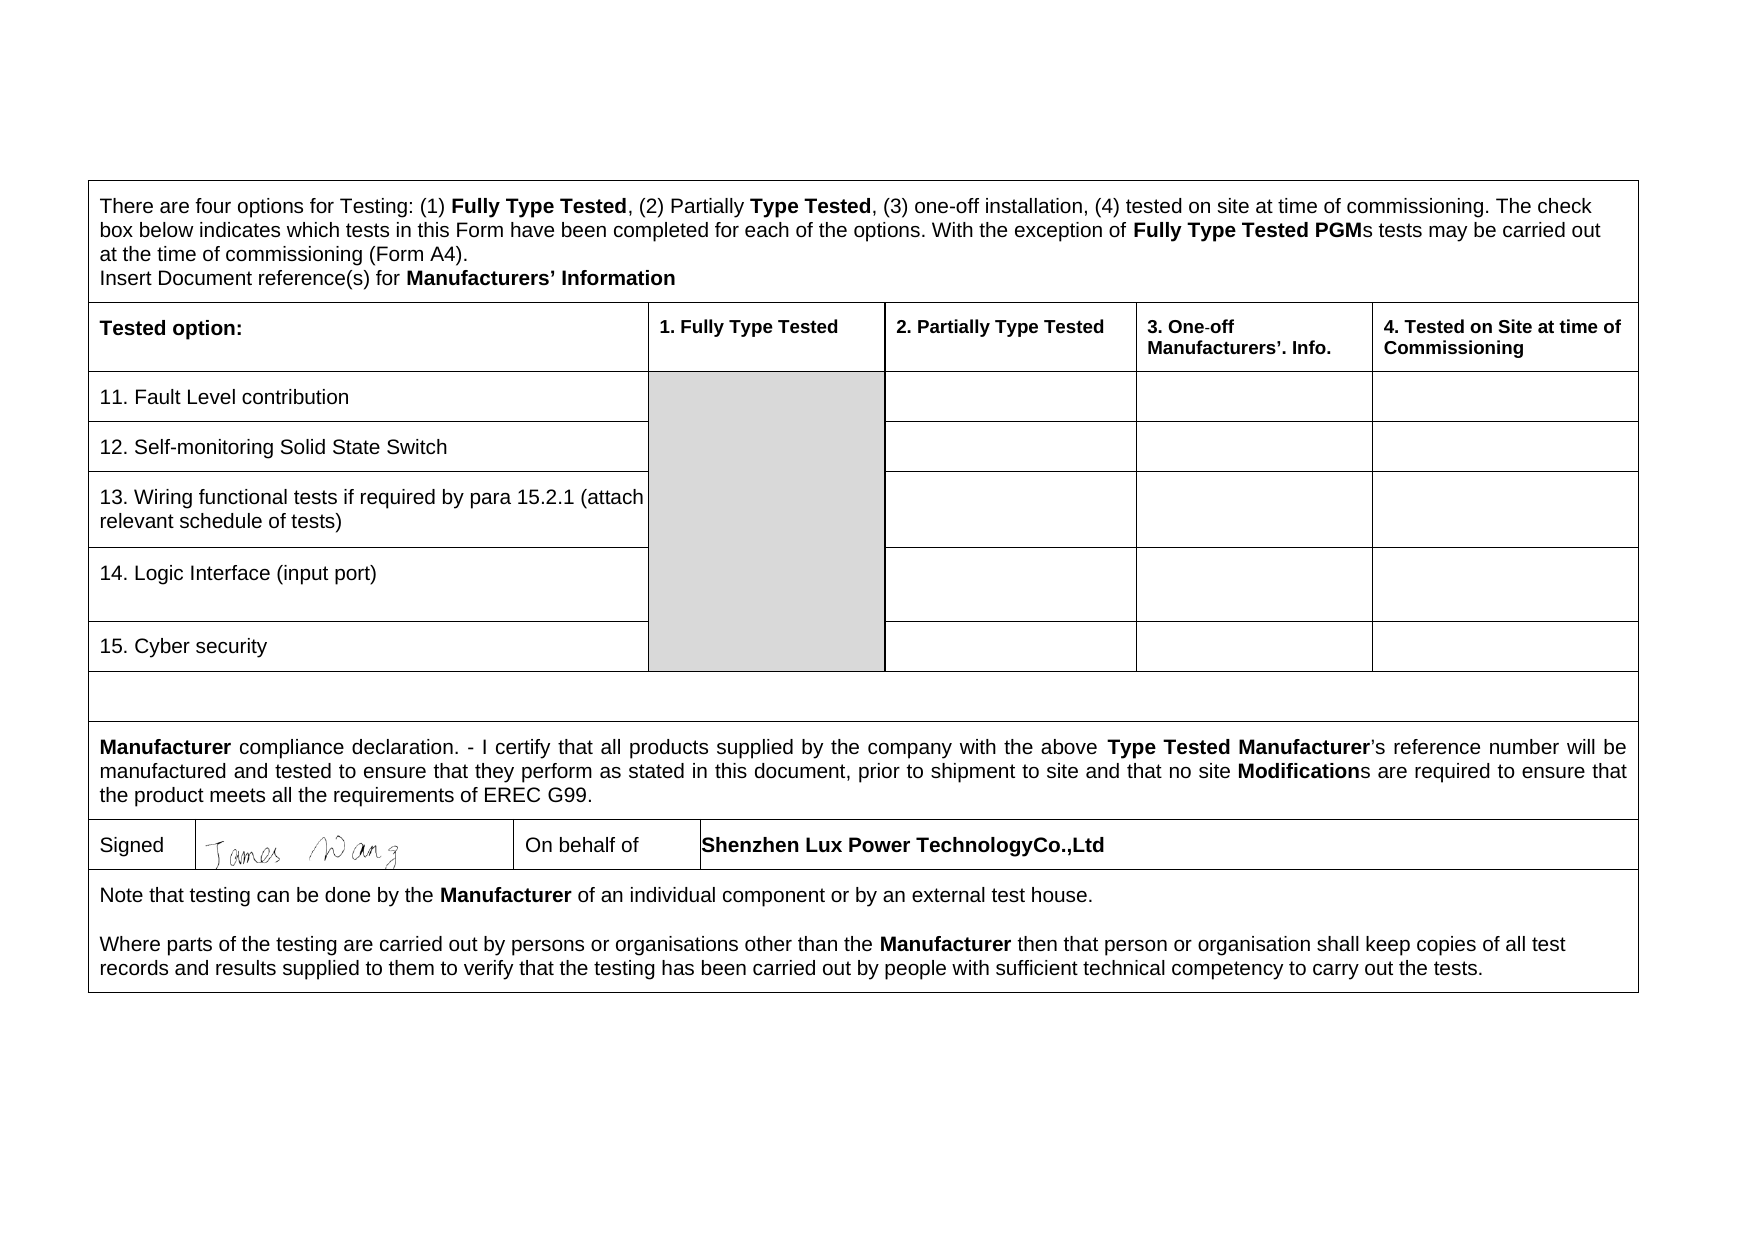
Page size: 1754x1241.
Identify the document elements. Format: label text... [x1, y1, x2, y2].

table_cell Note that testing can be done by the Manufacturer of an individual component or by an external test house. Where parts of the testing are carried out by persons or organisations other than the Manufacturer then that person or organisation shall keep copies of all test records and results supplied to them to verify that the testing has been carried out by people with sufficient technical competency to carry out the tests. [89, 870, 1638, 992]
table_cell Signed [89, 820, 195, 869]
table_cell [1373, 422, 1638, 471]
table_cell 1. Fully Type Tested [649, 303, 884, 371]
table_cell [886, 548, 1136, 621]
table_cell [1373, 548, 1638, 621]
table_cell [886, 622, 1136, 671]
table_cell [649, 372, 884, 671]
table_cell 12. Self-monitoring Solid State Switch [89, 422, 648, 471]
table_cell [1137, 422, 1372, 471]
table_cell [1137, 472, 1372, 547]
table_cell [1373, 372, 1638, 421]
table_cell [417, 820, 513, 869]
table_cell 15. Cyber security [89, 622, 648, 671]
table_cell 2. Partially Type Tested [886, 303, 1136, 371]
table_cell [89, 672, 1638, 721]
table_cell [886, 422, 1136, 471]
table_cell 14. Logic Interface (input port) [89, 548, 648, 621]
table_cell [1137, 548, 1372, 621]
table_cell [1373, 622, 1638, 671]
table_cell 13. Wiring functional tests if required by para 15.2.1 (attach relevant schedule of tests) [89, 472, 648, 547]
table_cell [886, 372, 1136, 421]
table_cell [1137, 372, 1372, 421]
table_cell Tested option: [89, 303, 648, 371]
table_cell 4. Tested on Site at time of Commissioning [1373, 303, 1638, 371]
picture [196, 820, 417, 869]
table_cell 3. One-off Manufacturers’. Info. [1137, 303, 1372, 371]
table_cell Manufacturer compliance declaration. - I certify that all products supplied by the company with the above Type Tested Manufacturer’s reference number will be manufactured and tested to ensure that they perform as stated in this document, prior to shipment to site and that no site Modifications are required to ensure that the product meets all the requirements of EREC G99. [89, 722, 1638, 819]
table_cell [886, 472, 1136, 547]
table_cell Shenzhen Lux Power TechnologyCo.,Ltd [701, 820, 1638, 869]
table_cell [1373, 472, 1638, 547]
table_cell 11. Fault Level contribution [89, 372, 648, 421]
table_cell On behalf of [514, 820, 700, 869]
table_header There are four options for Testing: (1) Fully Type Tested, (2) Partially Type Tested, (3) one-off installation, (4) tested on site at time of commissioning. The check box below indicates which tests in this Form have been completed for each of the options. With the exception of Fully Type Tested PGMs tests may be carried out at the time of commissioning (Form A4). Insert Document reference(s) for Manufacturers’ Information [89, 181, 1638, 302]
table_cell [1137, 622, 1372, 671]
